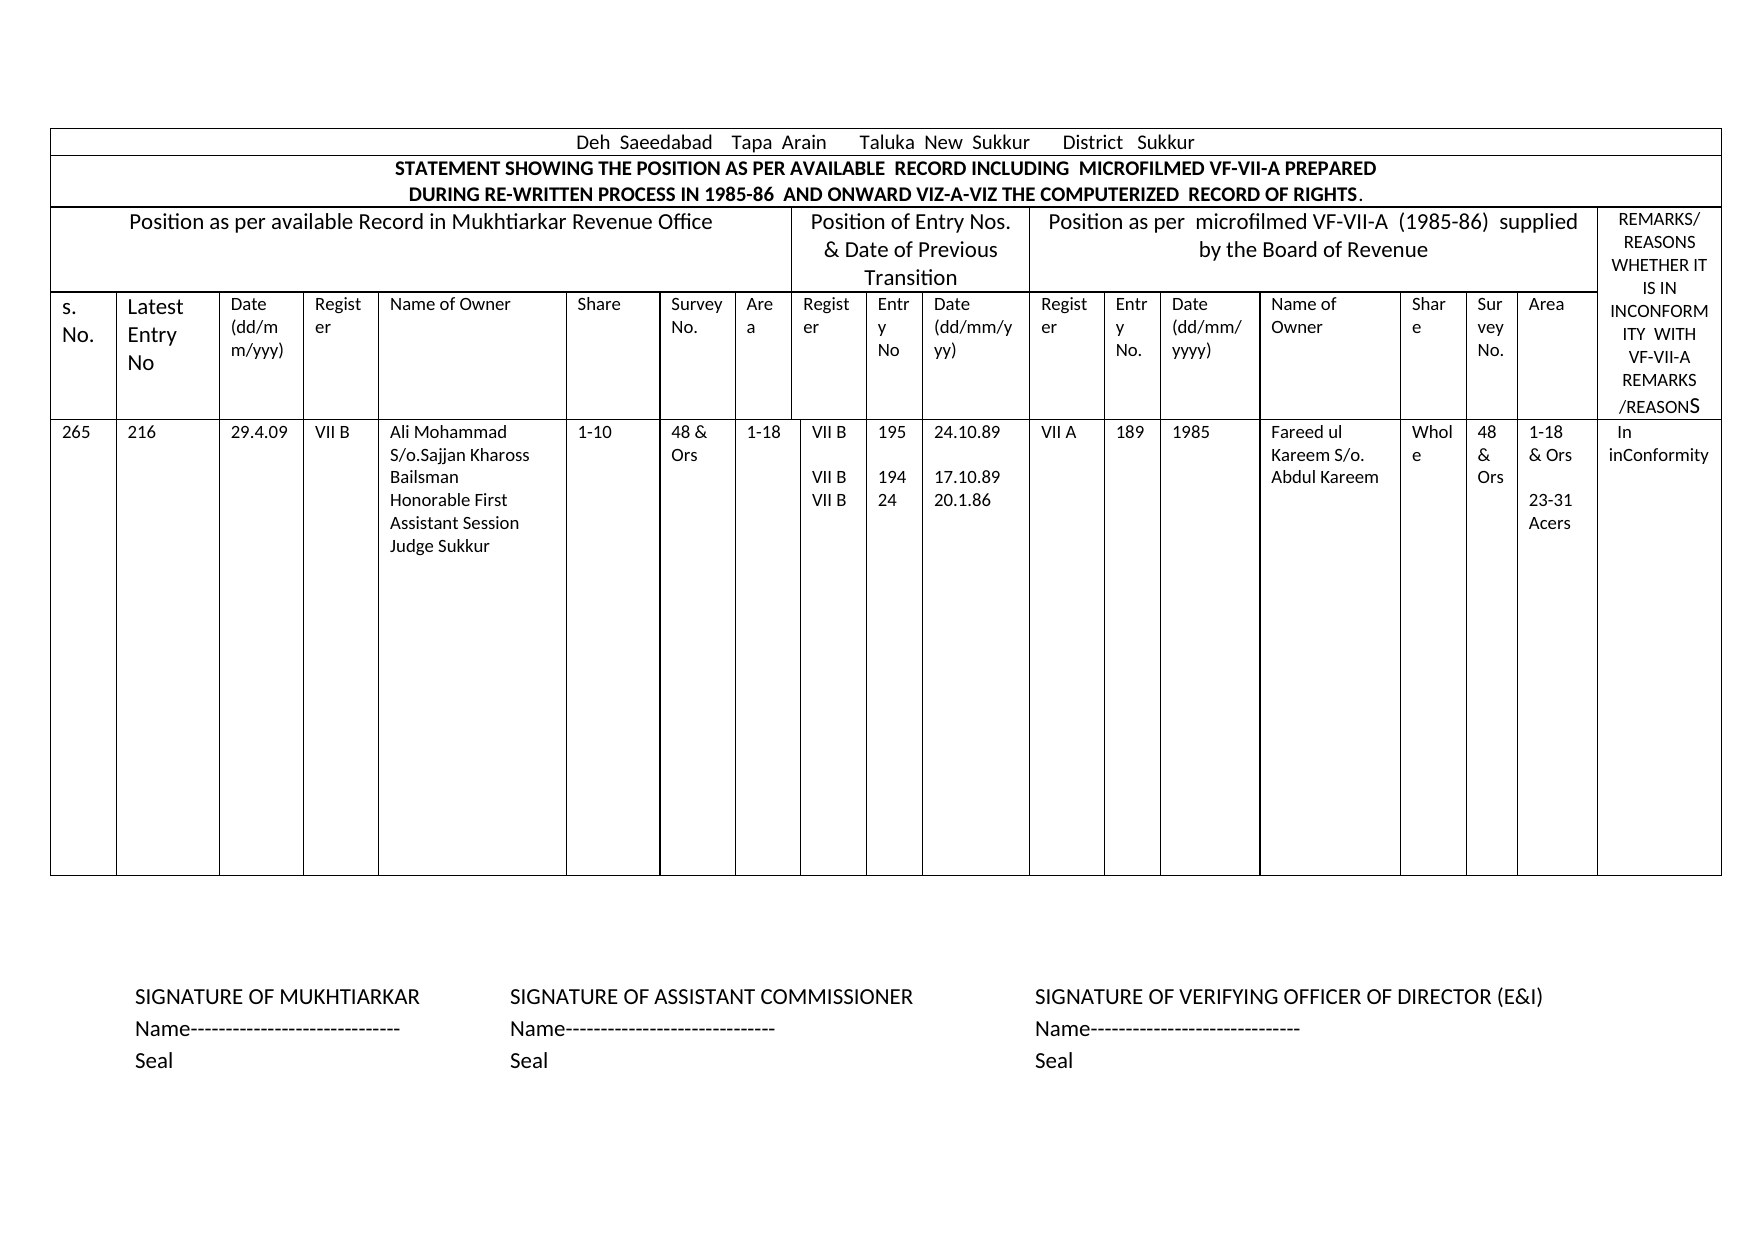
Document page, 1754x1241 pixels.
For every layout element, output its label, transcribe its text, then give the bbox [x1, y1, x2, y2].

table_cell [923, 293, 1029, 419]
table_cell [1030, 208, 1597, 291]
text Seal Seal Seal [135, 1046, 1716, 1074]
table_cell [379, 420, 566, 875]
text SIGNATURE OF MUKHTIARKAR SIGNATURE OF ASSISTANT COMMISSIONER SIGNATURE OF VERIFYING OFFICER OF DIRECTOR (E&I) [135, 982, 1716, 1010]
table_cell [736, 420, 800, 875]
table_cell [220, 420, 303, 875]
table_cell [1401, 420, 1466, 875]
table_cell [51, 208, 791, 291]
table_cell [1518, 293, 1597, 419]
text Name------------------------------ Name------------------------------ Name------------------------------ [135, 1014, 1716, 1042]
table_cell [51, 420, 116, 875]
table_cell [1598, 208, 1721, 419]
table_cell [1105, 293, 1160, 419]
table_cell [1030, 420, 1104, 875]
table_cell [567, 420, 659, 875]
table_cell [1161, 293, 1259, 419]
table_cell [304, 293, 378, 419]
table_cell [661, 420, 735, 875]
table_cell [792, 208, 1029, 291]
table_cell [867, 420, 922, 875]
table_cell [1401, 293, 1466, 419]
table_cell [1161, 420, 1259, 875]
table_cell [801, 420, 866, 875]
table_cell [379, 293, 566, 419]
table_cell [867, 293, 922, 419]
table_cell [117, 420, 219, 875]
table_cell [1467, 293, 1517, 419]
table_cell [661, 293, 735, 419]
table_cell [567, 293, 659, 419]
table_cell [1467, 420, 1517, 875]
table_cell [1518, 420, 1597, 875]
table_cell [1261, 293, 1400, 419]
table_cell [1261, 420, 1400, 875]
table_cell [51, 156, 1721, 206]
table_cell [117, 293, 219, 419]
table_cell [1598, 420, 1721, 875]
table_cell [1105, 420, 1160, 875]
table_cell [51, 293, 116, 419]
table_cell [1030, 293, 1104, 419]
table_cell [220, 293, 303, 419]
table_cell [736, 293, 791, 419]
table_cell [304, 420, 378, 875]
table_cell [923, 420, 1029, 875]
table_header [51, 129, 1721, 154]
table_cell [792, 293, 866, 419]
